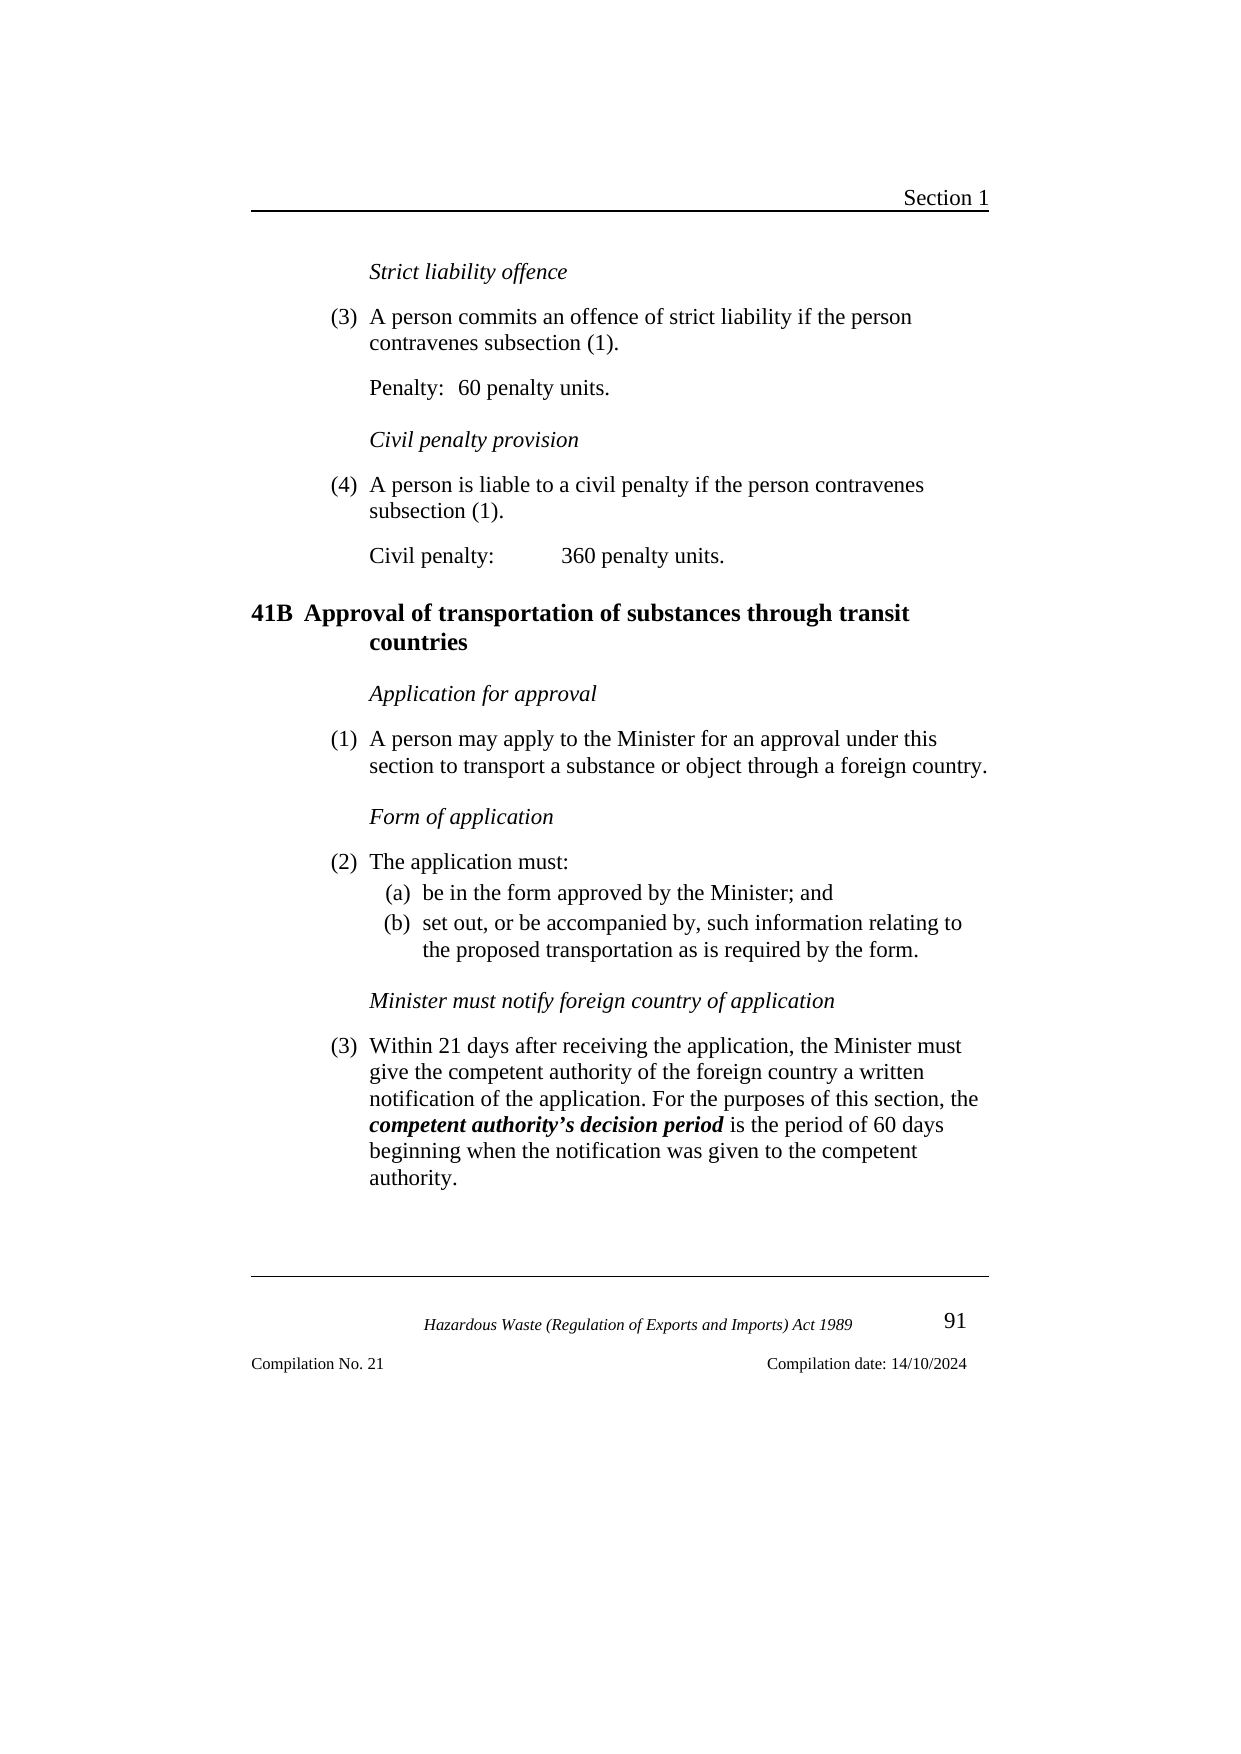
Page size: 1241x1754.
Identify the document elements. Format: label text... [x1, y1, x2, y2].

text Application for approval [369, 680, 989, 707]
text (b) set out, or be accompanied by, such information relating to the proposed transportation as is required by the form. [251, 909, 989, 962]
text Strict liability offence [369, 258, 989, 284]
text Civil penalty: 360 penalty units. [369, 542, 989, 569]
text (3) Within 21 days after receiving the application, the Minister must give the competent authority of the foreign country a written notification of the application. For the purposes of this section, the competent authority’s decision period is the period of 60 days beginning when the notification was given to the competent authority. [251, 1032, 989, 1190]
text Minister must notify foreign country of application [369, 987, 989, 1013]
text Form of application [369, 803, 989, 829]
text (4) A person is liable to a civil penalty if the person contravenes subsection (1). [251, 471, 989, 523]
text (3) A person commits an offence of strict liability if the person contravenes subsection (1). [251, 303, 989, 356]
text Civil penalty provision [369, 426, 989, 452]
text (1) A person may apply to the Minister for an approval under this section to transport a substance or object through a foreign country. [251, 725, 989, 778]
text (a) be in the form approved by the Minister; and [251, 879, 989, 905]
text (2) The application must: [251, 848, 989, 874]
text 41B Approval of transportation of substances through transit countries [251, 598, 989, 655]
text Penalty: 60 penalty units. [369, 374, 989, 401]
